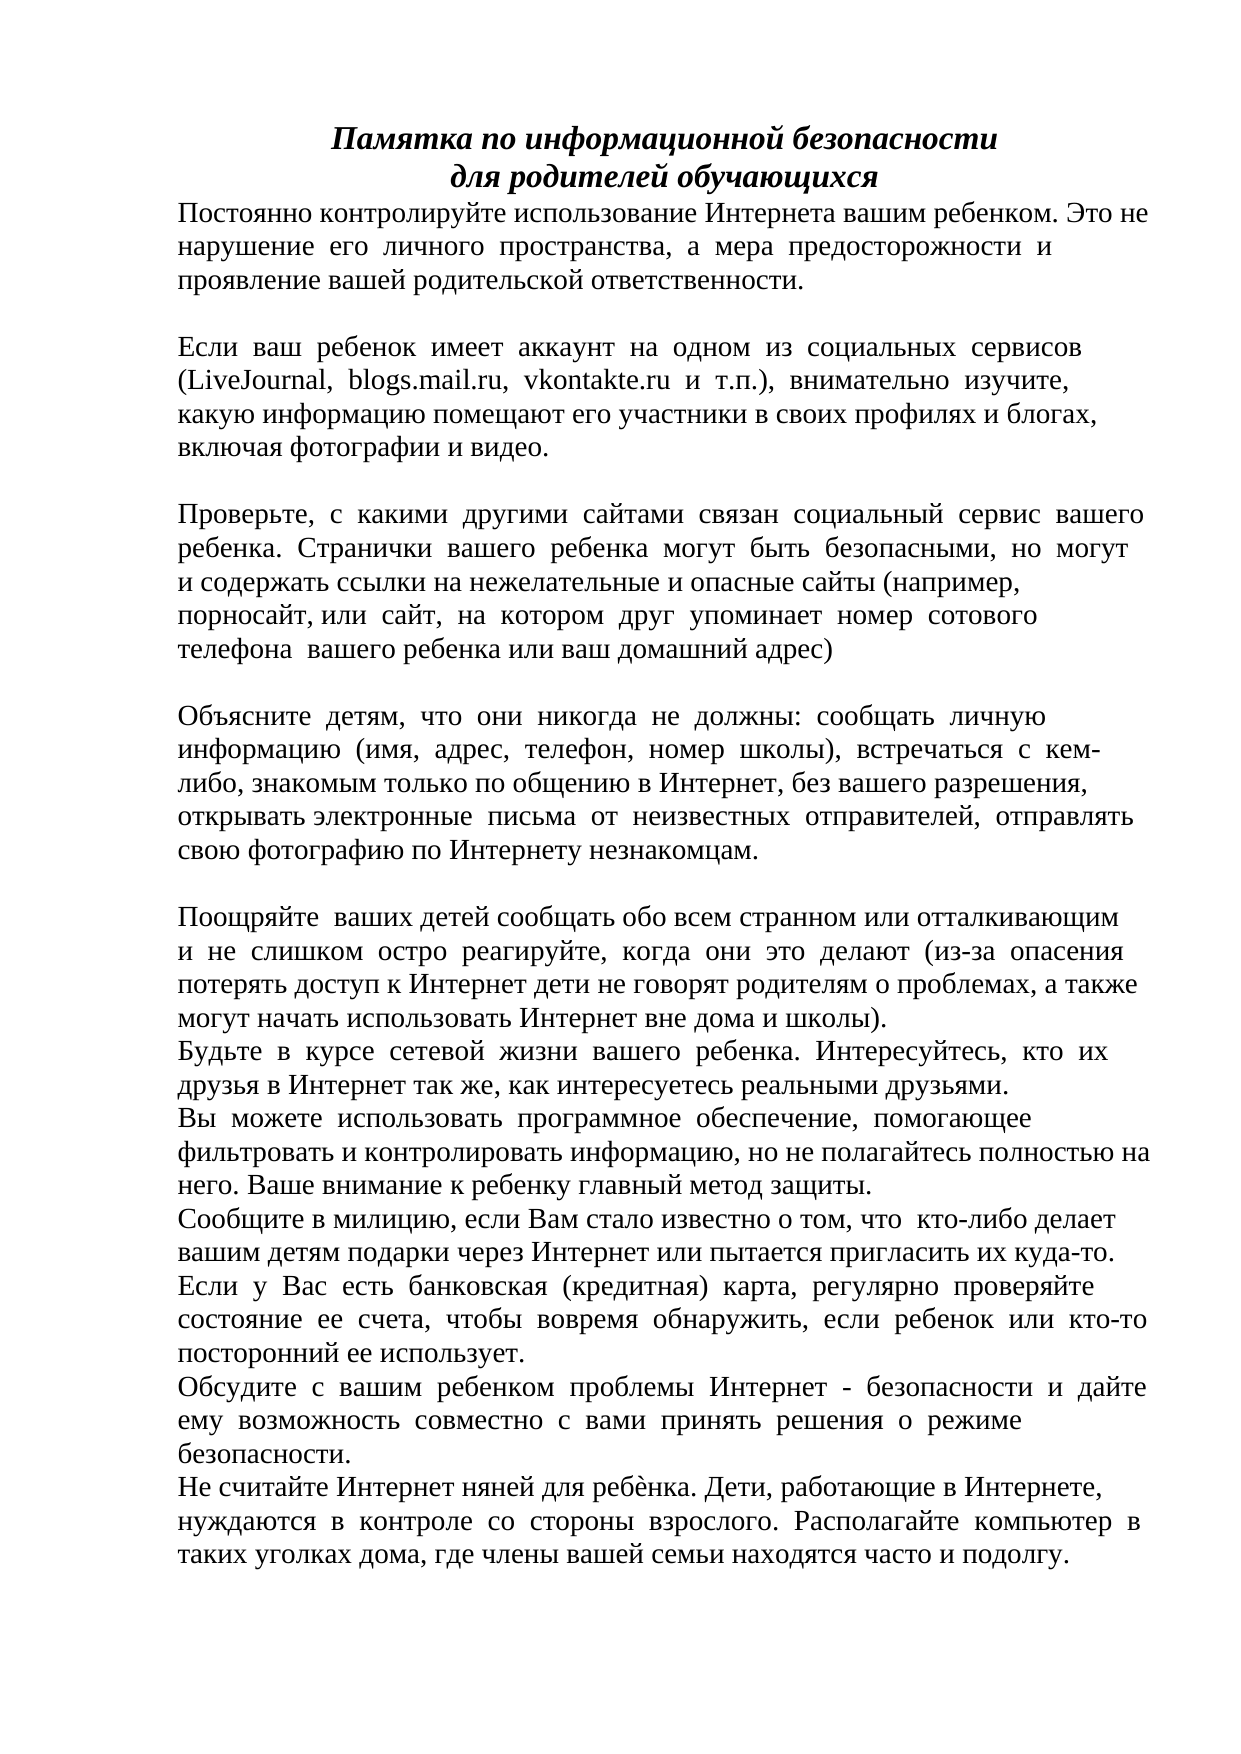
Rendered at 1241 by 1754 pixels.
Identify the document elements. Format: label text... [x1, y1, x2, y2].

text Если у Вас есть банковская (кредитная) карта, регулярно проверяйте [177, 1268, 1152, 1302]
text Поощряйте ваших детей сообщать обо всем странном или отталкивающим [177, 899, 1152, 933]
text Сообщите в милицию, если Вам стало известно о том, что кто-либо делает [177, 1201, 1152, 1234]
text состояние ее счета, чтобы вовремя обнаружить, если ребенок или кто-то [177, 1302, 1152, 1335]
text информацию (имя, адрес, телефон, номер школы), встречаться с кем-либо, знакомым только по общению в Интернет, без вашего разрешения, открывать электронные письма от неизвестных отправителей, отправлять свою фотографию по Интернету незнакомцам. [177, 731, 1152, 866]
text (LiveJournal, blogs.mail.ru, vkontakte.ru и т.п.), внимательно изучите, какую информацию помещают его участники в своих профилях и блогах, включая фотографии и видео. [177, 362, 1152, 463]
text проявление вашей родительской ответственности. [177, 262, 1152, 295]
text Вы можете использовать программное обеспечение, помогающее [177, 1100, 1152, 1134]
text Памятка по информационной безопасности [177, 118, 1152, 156]
text нуждаются в контроле со стороны взрослого. Располагайте компьютер в [177, 1503, 1152, 1536]
text Постоянно контролируйте использование Интернета вашим ребенком. Это не [177, 195, 1152, 228]
text Проверьте, с какими другими сайтами связан социальный сервис вашего [177, 497, 1152, 530]
text посторонний ее использует. [177, 1335, 1152, 1369]
text потерять доступ к Интернет дети не говорят родителям о проблемах, а также [177, 966, 1152, 1000]
text Если ваш ребенок имеет аккаунт на одном из социальных сервисов [177, 329, 1152, 362]
text безопасности. [177, 1436, 1152, 1469]
text Будьте в курсе сетевой жизни вашего ребенка. Интересуйтесь, кто их [177, 1033, 1152, 1067]
text вашим детям подарки через Интернет или пытается пригласить их куда-то. [177, 1234, 1152, 1268]
text таких уголках дома, где члены вашей семьи находятся часто и подолгу. [177, 1536, 1152, 1570]
text друзья в Интернет так же, как интересуетесь реальными друзьями. [177, 1067, 1152, 1100]
text Обсудите с вашим ребенком проблемы Интернет - безопасности и дайте [177, 1369, 1152, 1402]
text него. Ваше внимание к ребенку главный метод защиты. [177, 1167, 1152, 1201]
text ребенка. Странички вашего ребенка могут быть безопасными, но могут и содержать ссылки на нежелательные и опасные сайты (например, порносайт, или сайт, на котором друг упоминает номер сотового телефона вашего ребенка или ваш домашний адрес) [177, 530, 1152, 664]
text и не слишком остро реагируйте, когда они это делают (из-за опасения [177, 933, 1152, 966]
text ему возможность совместно с вами принять решения о режиме [177, 1402, 1152, 1436]
text Не считайте Интернет няней для ребѐнка. Дети, работающие в Интернете, [177, 1469, 1152, 1503]
text нарушение его личного пространства, а мера предосторожности и [177, 228, 1152, 262]
text могут начать использовать Интернет вне дома и школы). [177, 1000, 1152, 1033]
text Объясните детям, что они никогда не должны: сообщать личную [177, 698, 1152, 731]
text для родителей обучающихся [177, 156, 1152, 195]
text фильтровать и контролировать информацию, но не полагайтесь полностью на [177, 1134, 1152, 1167]
